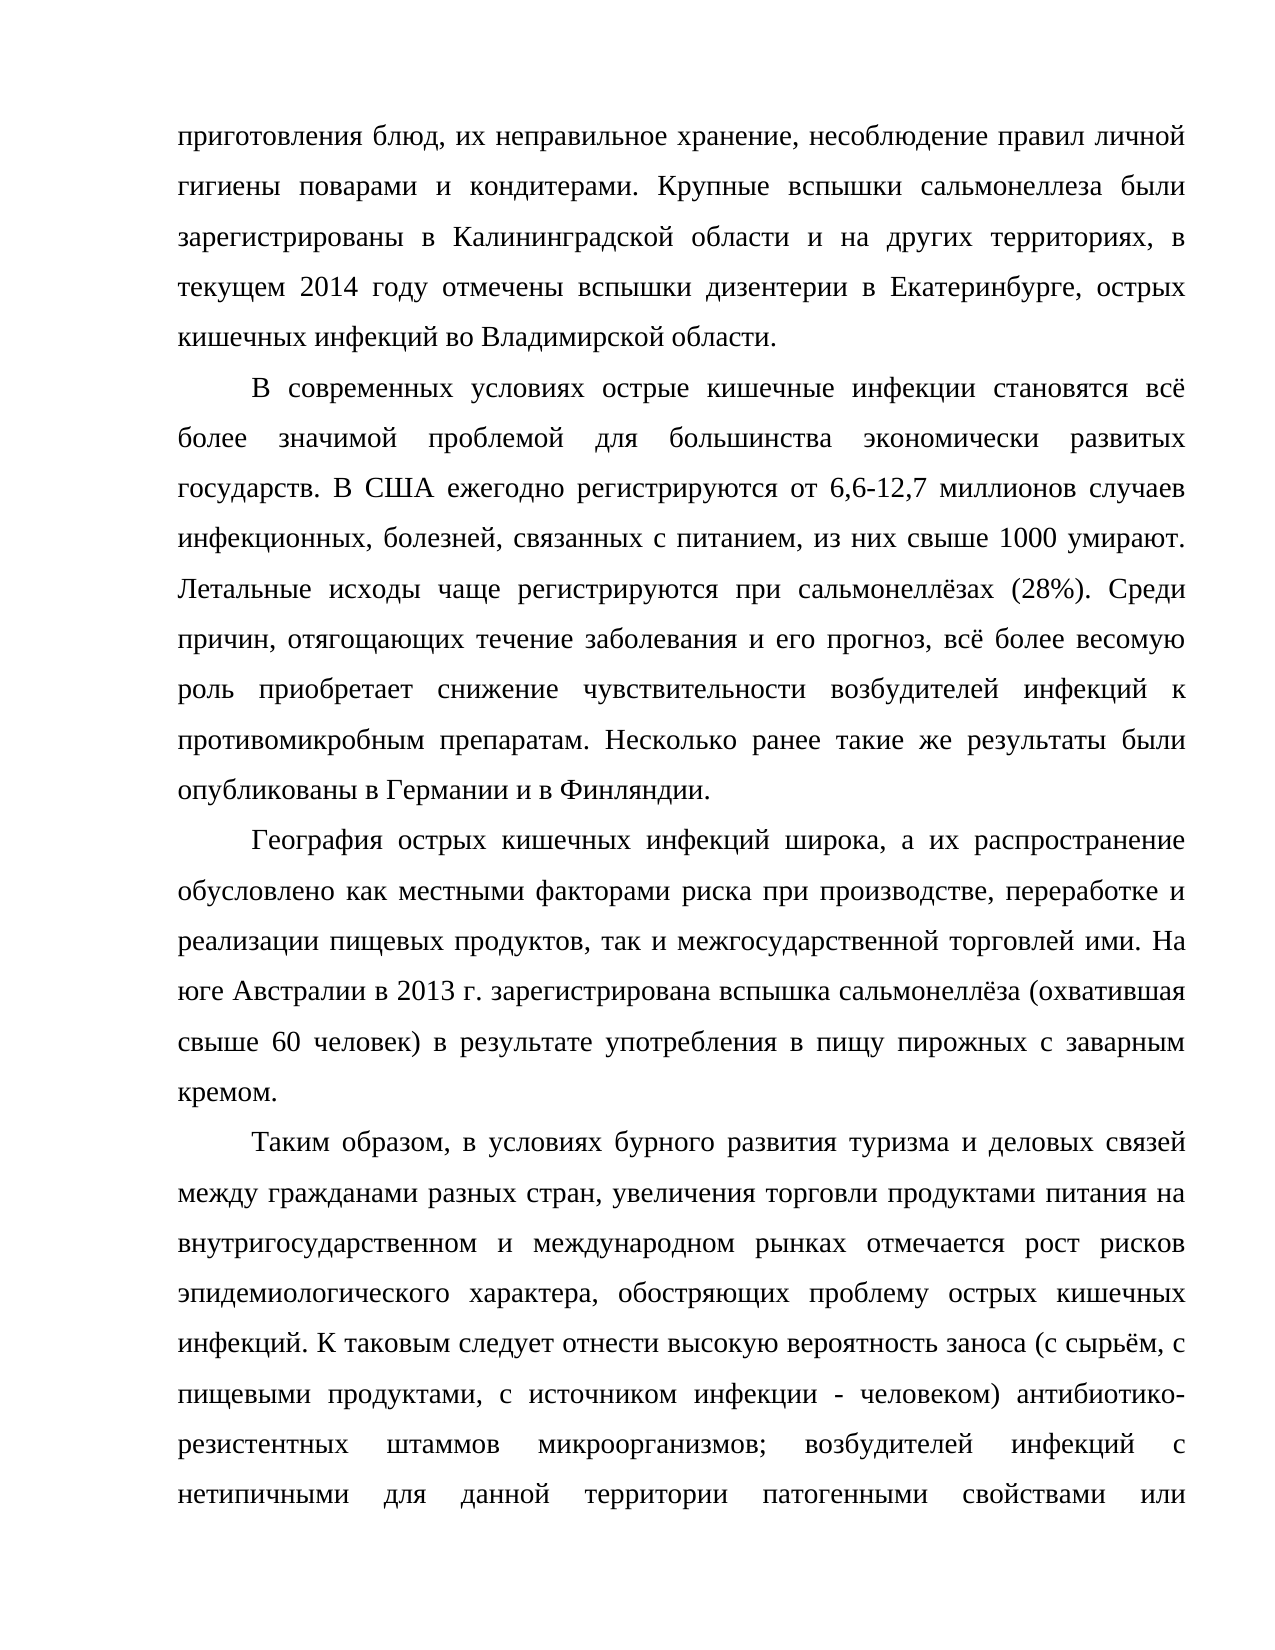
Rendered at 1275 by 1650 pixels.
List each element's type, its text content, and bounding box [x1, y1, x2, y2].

text География острых кишечных инфекций широка, а их распространение обусловлено как местными факторами риска при производстве, переработке и реализации пищевых продуктов, так и межгосударственной торговлей ими. На юге Австралии в 2013 г. зарегистрирована вспышка сальмонеллёза (охватившая свыше 60 человек) в результате употребления в пищу пирожных с заварным кремом. [177, 822, 1186, 1108]
text В современных условиях острые кишечные инфекции становятся всё более значимой проблемой для большинства экономически развитых государств. В США ежегодно регистрируются от 6,6-12,7 миллионов случаев инфекционных, болезней, связанных с питанием, из них свыше 1000 умирают. Летальные исходы чаще регистрируются при сальмонеллёзах (28%). Среди причин, отягощающих течение заболевания и его прогноз, всё более весомую роль приобретает снижение чувствительности возбудителей инфекций к противомикробным препаратам. Несколько ранее такие же результаты были опубликованы в Германии и в Финляндии. [177, 370, 1186, 806]
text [177, 118, 1186, 353]
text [177, 1124, 1186, 1510]
